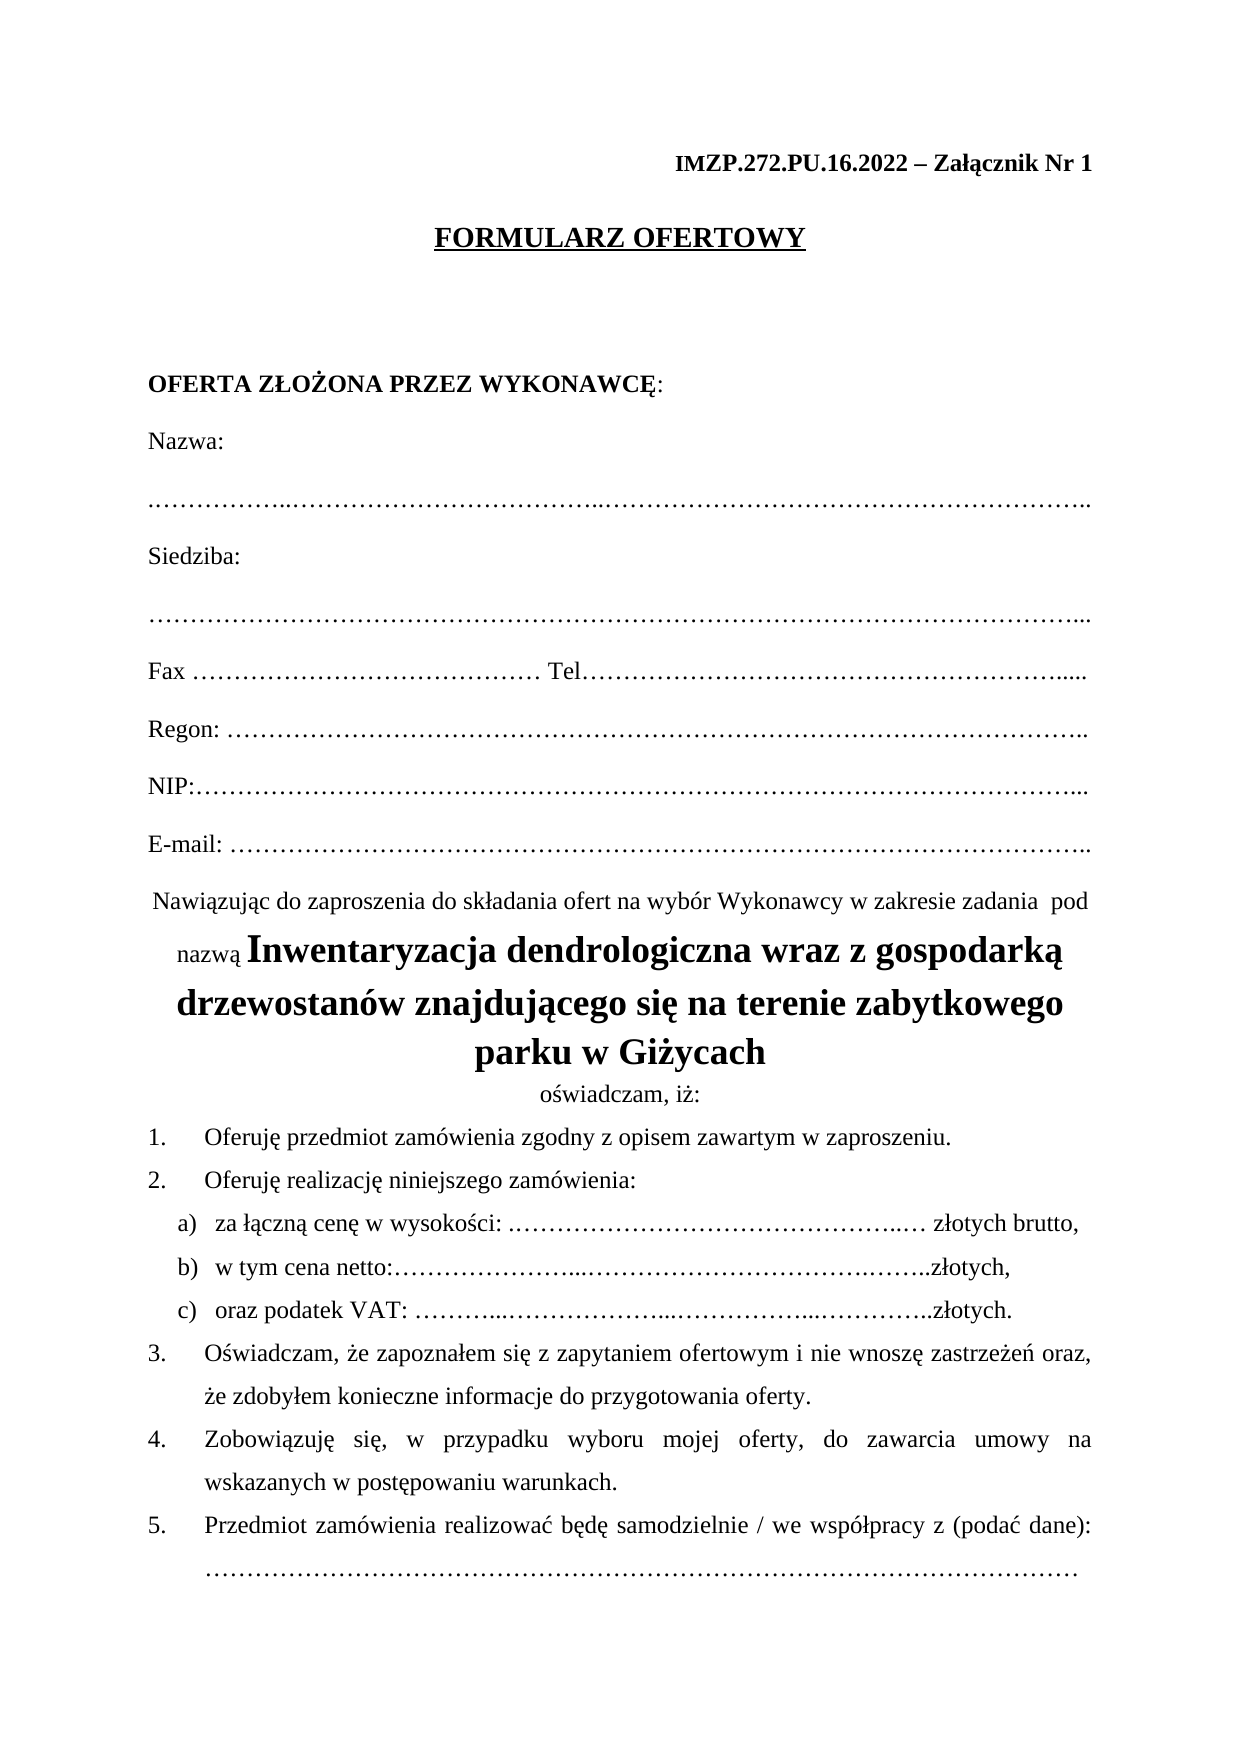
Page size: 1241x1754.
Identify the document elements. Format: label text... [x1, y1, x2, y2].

text .……………..………………………………..………………………………………………….. [148, 484, 1093, 512]
text NIP:……………………………………………………………………………………………... [148, 771, 1093, 800]
text Siedziba: [148, 541, 1093, 570]
list Oświadczam, że zapoznałem się z zapytaniem ofertowym i nie wnoszę zastrzeżeń oraz, że zdobyłem konieczne informacje do przygotowania oferty. [148, 1338, 1093, 1410]
text oświadczam, iż: [148, 1079, 1093, 1108]
text Regon: ………………………………………………………………………………………….. [148, 714, 1093, 742]
text OFERTA ZŁOŻONA PRZEZ WYKONAWCĘ: [148, 369, 1093, 397]
list oraz podatek VAT: ………...………………...……………...…………..złotych. [177, 1295, 1093, 1323]
list za łączną cenę w wysokości: .………………………………………..… złotych brutto, [177, 1208, 1093, 1237]
text IMZP.272.PU.16.2022 – Załącznik Nr 1 [148, 148, 1093, 177]
list Oferuję realizację niniejszego zamówienia: [148, 1165, 1093, 1194]
text …………………………………………………………………………………………………... [148, 599, 1093, 627]
text Nazwa: [148, 426, 1093, 455]
text Fax …………………………………… Tel…………………………………………………..... [148, 656, 1093, 685]
list Przedmiot zamówienia realizować będę samodzielnie / we współpracy z (podać dane): …………………………………………………………………………………………… [148, 1510, 1093, 1582]
text E-mail: ………………………………………………………………………………………….. [148, 829, 1093, 857]
text FORMULARZ OFERTOWY [148, 220, 1093, 254]
list w tym cena netto:…………………...…………………………….……..złotych, [177, 1252, 1093, 1280]
list Zobowiązuję się, w przypadku wyboru mojej oferty, do zawarcia umowy na wskazanych w postępowaniu warunkach. [148, 1424, 1093, 1496]
text Nawiązując do zaproszenia do składania ofert na wybór Wykonawcy w zakresie zadania pod nazwą Inwentaryzacja dendrologiczna wraz z gospodarką drzewostanów znajdującego się na terenie zabytkowego parku w Giżycach [148, 886, 1093, 1073]
list Oferuję przedmiot zamówienia zgodny z opisem zawartym w zaproszeniu. [148, 1122, 1093, 1151]
